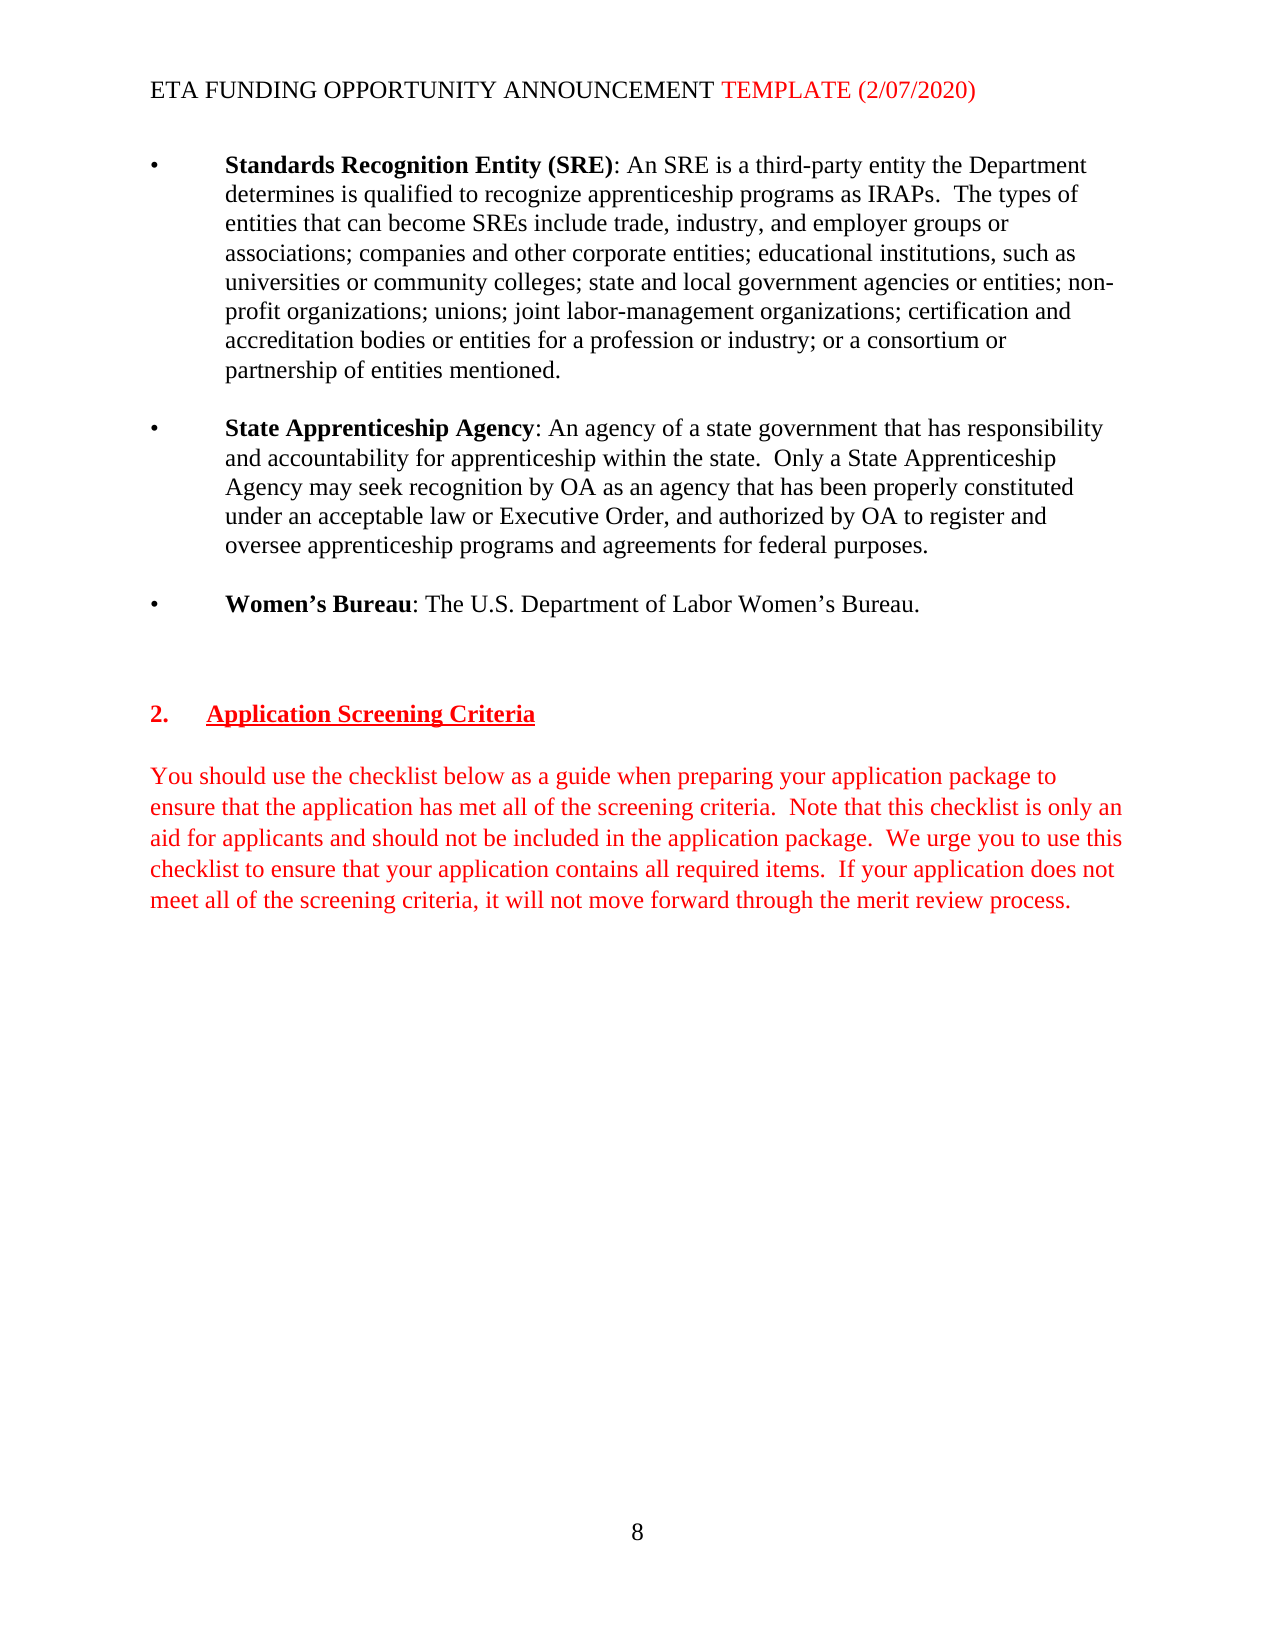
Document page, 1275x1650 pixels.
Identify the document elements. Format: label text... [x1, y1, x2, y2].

list Women’s Bureau: The U.S. Department of Labor Women’s Bureau. [150, 589, 1125, 618]
text aid for applicants and should not be included in the application package. We urge you to use this checklist to ensure that your application contains all required items. If your application does not meet all of the screening criteria, it will not move forward through the merit review process. [150, 823, 1125, 914]
text You should use the checklist below as a guide when preparing your application package to ensure that the application has met all of the screening criteria. Note that this checklist is only an [150, 761, 1125, 821]
list Standards Recognition Entity (SRE): An SRE is a third-party entity the Department determines is qualified to recognize apprenticeship programs as IRAPs. The types of entities that can become SREs include trade, industry, and employer groups or associations; companies and other corporate entities; educational institutions, such as universities or community colleges; state and local government agencies or entities; non-profit organizations; unions; joint labor-management organizations; certification and accreditation bodies or entities for a profession or industry; or a consortium or partnership of entities mentioned. [150, 150, 1125, 384]
list State Apprenticeship Agency: An agency of a state government that has responsibility and accountability for apprenticeship within the state. Only a State Apprenticeship Agency may seek recognition by OA as an agency that has been properly constituted under an acceptable law or Executive Order, and authorized by OA to register and oversee apprenticeship programs and agreements for federal purposes. [150, 413, 1125, 560]
subtitle Application Screening Criteria [150, 699, 1125, 728]
